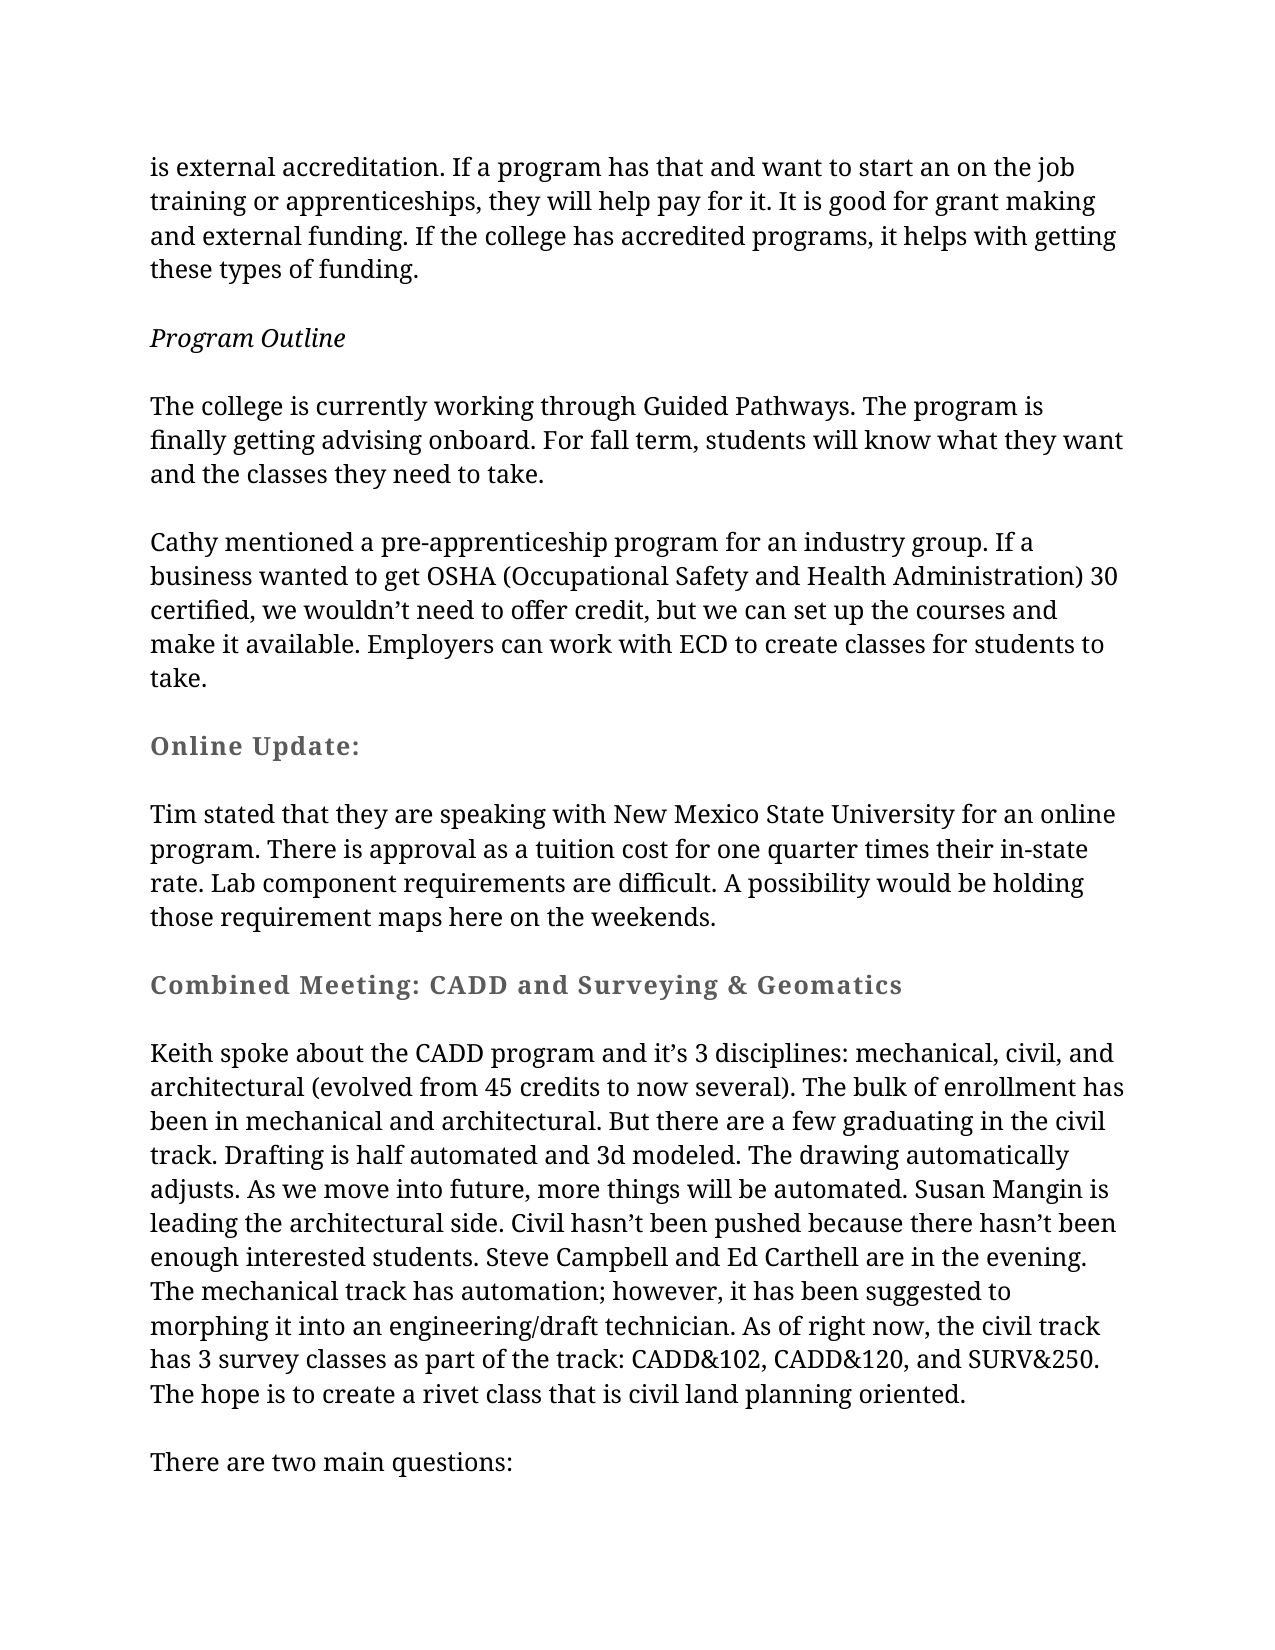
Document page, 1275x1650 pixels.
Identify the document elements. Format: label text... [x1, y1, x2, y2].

text Keith spoke about the CADD program and it’s 3 disciplines: mechanical, civil, and architectural (evolved from 45 credits to now several). The bulk of enrollment has been in mechanical and architectural. But there are a few graduating in the civil track. Drafting is half automated and 3d modeled. The drawing automatically adjusts. As we move into future, more things will be automated. Susan Mangin is leading the architectural side. Civil hasn’t been pushed because there hasn’t been enough interested students. Steve Campbell and Ed Carthell are in the evening. The mechanical track has automation; however, it has been suggested to morphing it into an engineering/draft technician. As of right now, the civil track has 3 survey classes as part of the track: CADD&102, CADD&120, and SURV&250. The hope is to create a rivet class that is civil land planning oriented. [150, 1036, 1125, 1410]
text The college is currently working through Guided Pathways. The program is finally getting advising onboard. For fall term, students will know what they want and the classes they need to take. [150, 388, 1125, 491]
subtitle Online Update: [150, 729, 1125, 763]
subtitle Combined Meeting: CADD and Surveying & Geomatics [150, 967, 1125, 1002]
text There are two main questions: [150, 1444, 1125, 1478]
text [150, 150, 1125, 286]
text Tim stated that they are speaking with New Mexico State University for an online program. There is approval as a tuition cost for one quarter times their in-state rate. Lab component requirements are difficult. A possibility would be holding those requirement maps here on the weekends. [150, 797, 1125, 933]
text Cathy mentioned a pre-apprenticeship program for an industry group. If a business wanted to get OSHA (Occupational Safety and Health Administration) 30 certified, we wouldn’t need to offer credit, but we can set up the courses and make it available. Employers can work with ECD to create classes for students to take. [150, 525, 1125, 695]
text Program Outline [150, 320, 1125, 354]
